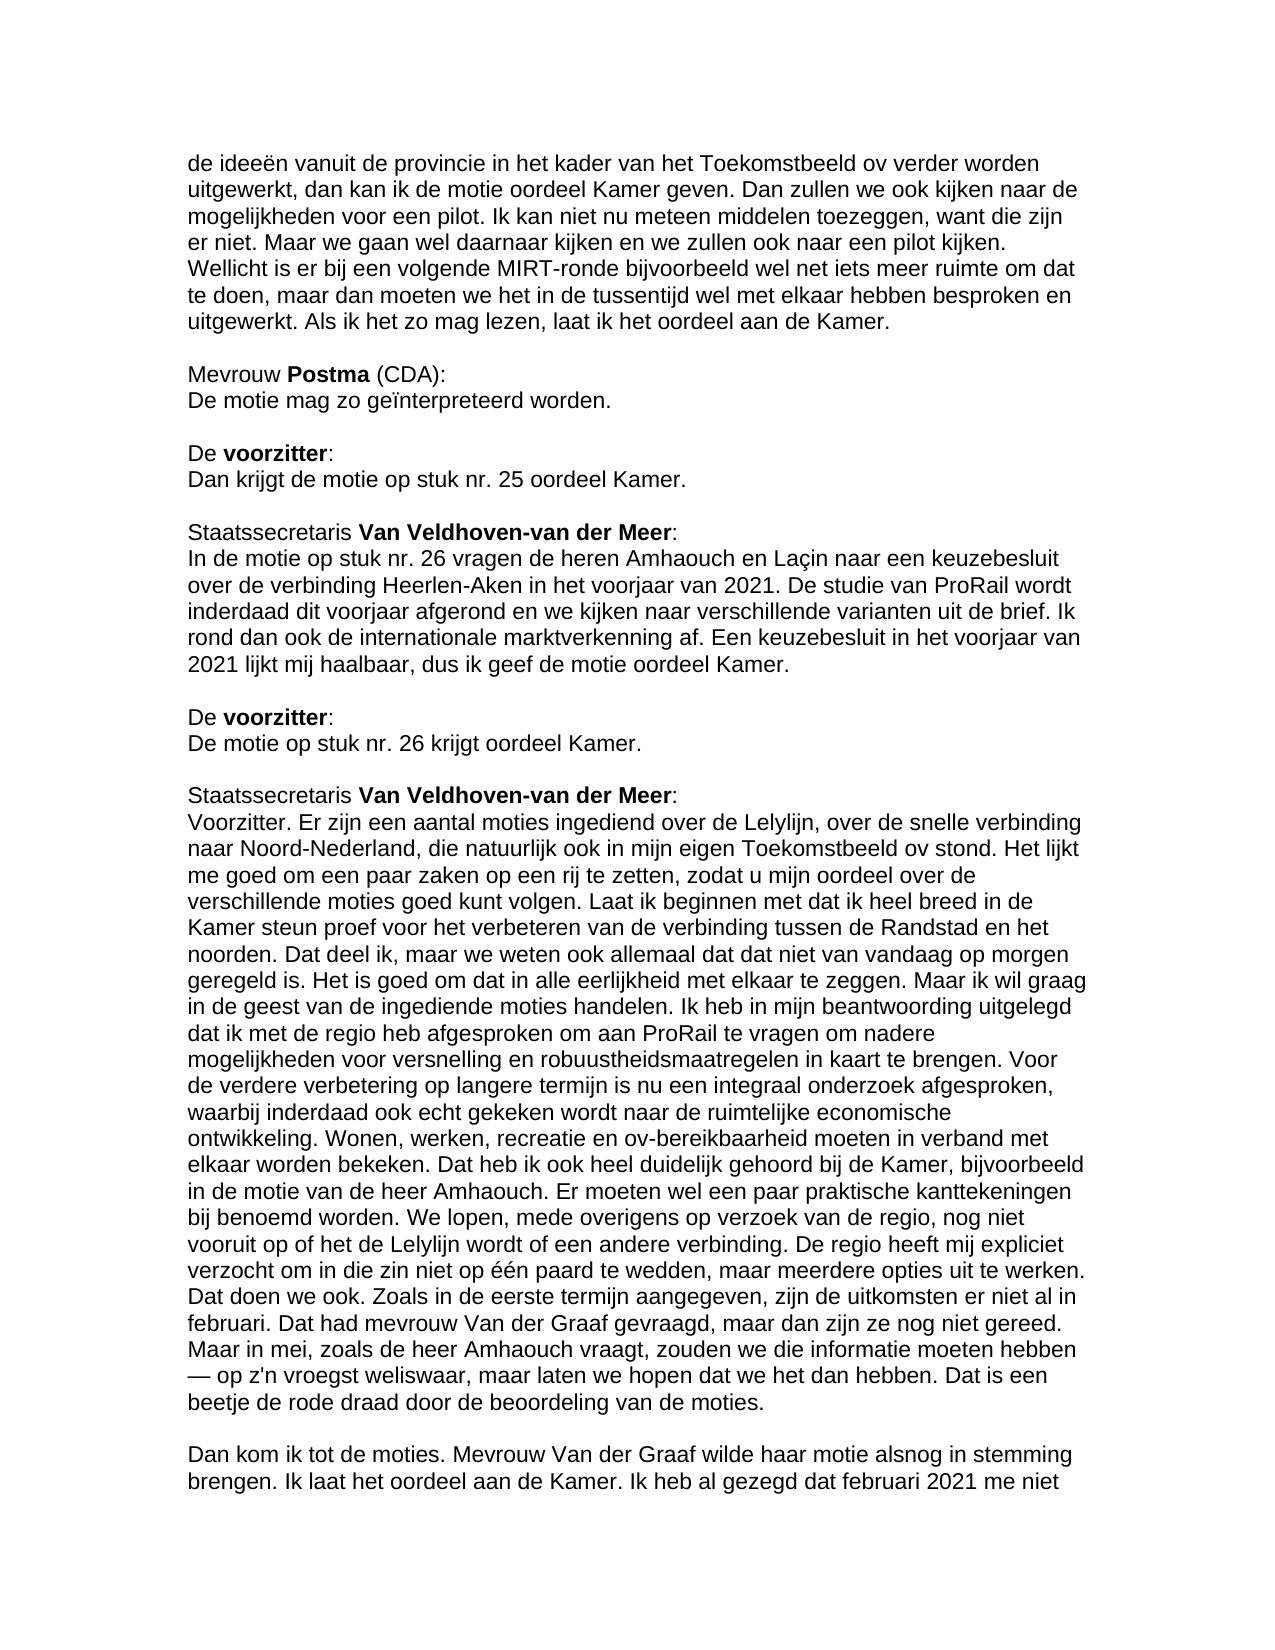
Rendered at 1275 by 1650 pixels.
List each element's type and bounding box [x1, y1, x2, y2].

text [187, 150, 1087, 1494]
